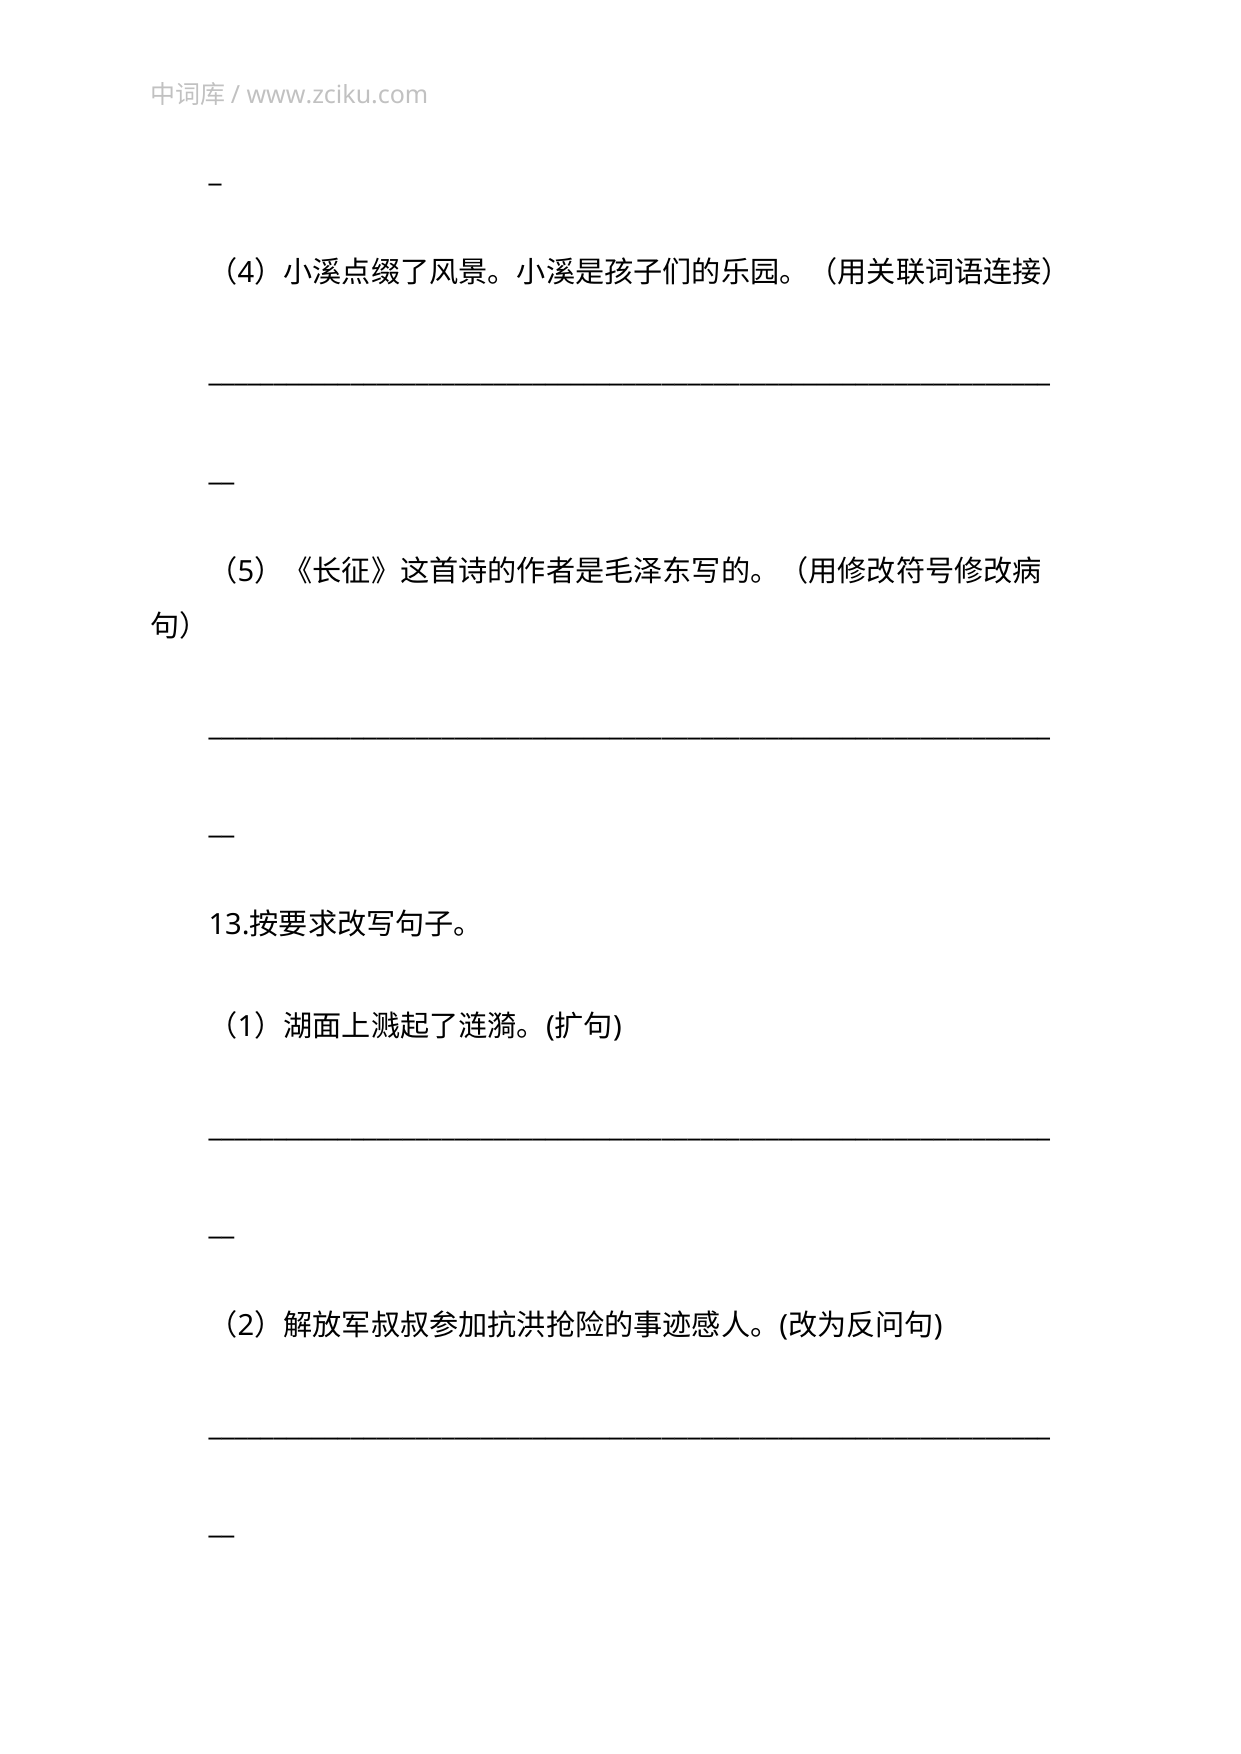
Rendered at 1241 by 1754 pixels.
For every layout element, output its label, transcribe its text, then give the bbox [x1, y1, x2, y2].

text __ [150, 1203, 1090, 1243]
text （5）《长征》这首诗的作者是毛泽东写的。（用修改符号修改病句） [150, 547, 1090, 644]
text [150, 1404, 1090, 1443]
text __ [150, 449, 1090, 488]
text _________________________________________________________________ [150, 350, 1090, 390]
text _________________________________________________________________ [150, 1105, 1090, 1144]
text _________________________________________________________________ [150, 704, 1090, 744]
text （2）解放军叔叔参加抗洪抢险的事迹感人。(改为反问句) [150, 1302, 1090, 1344]
text __ [150, 802, 1090, 842]
text （4）小溪点缀了风景。小溪是孩子们的乐园。（用关联词语连接） [150, 248, 1090, 291]
text __ [150, 1502, 1090, 1542]
text （1）湖面上溅起了涟漪。(扩句) [150, 1003, 1090, 1045]
text 13.按要求改写句子。 [150, 901, 1090, 943]
text _ [150, 150, 1090, 190]
